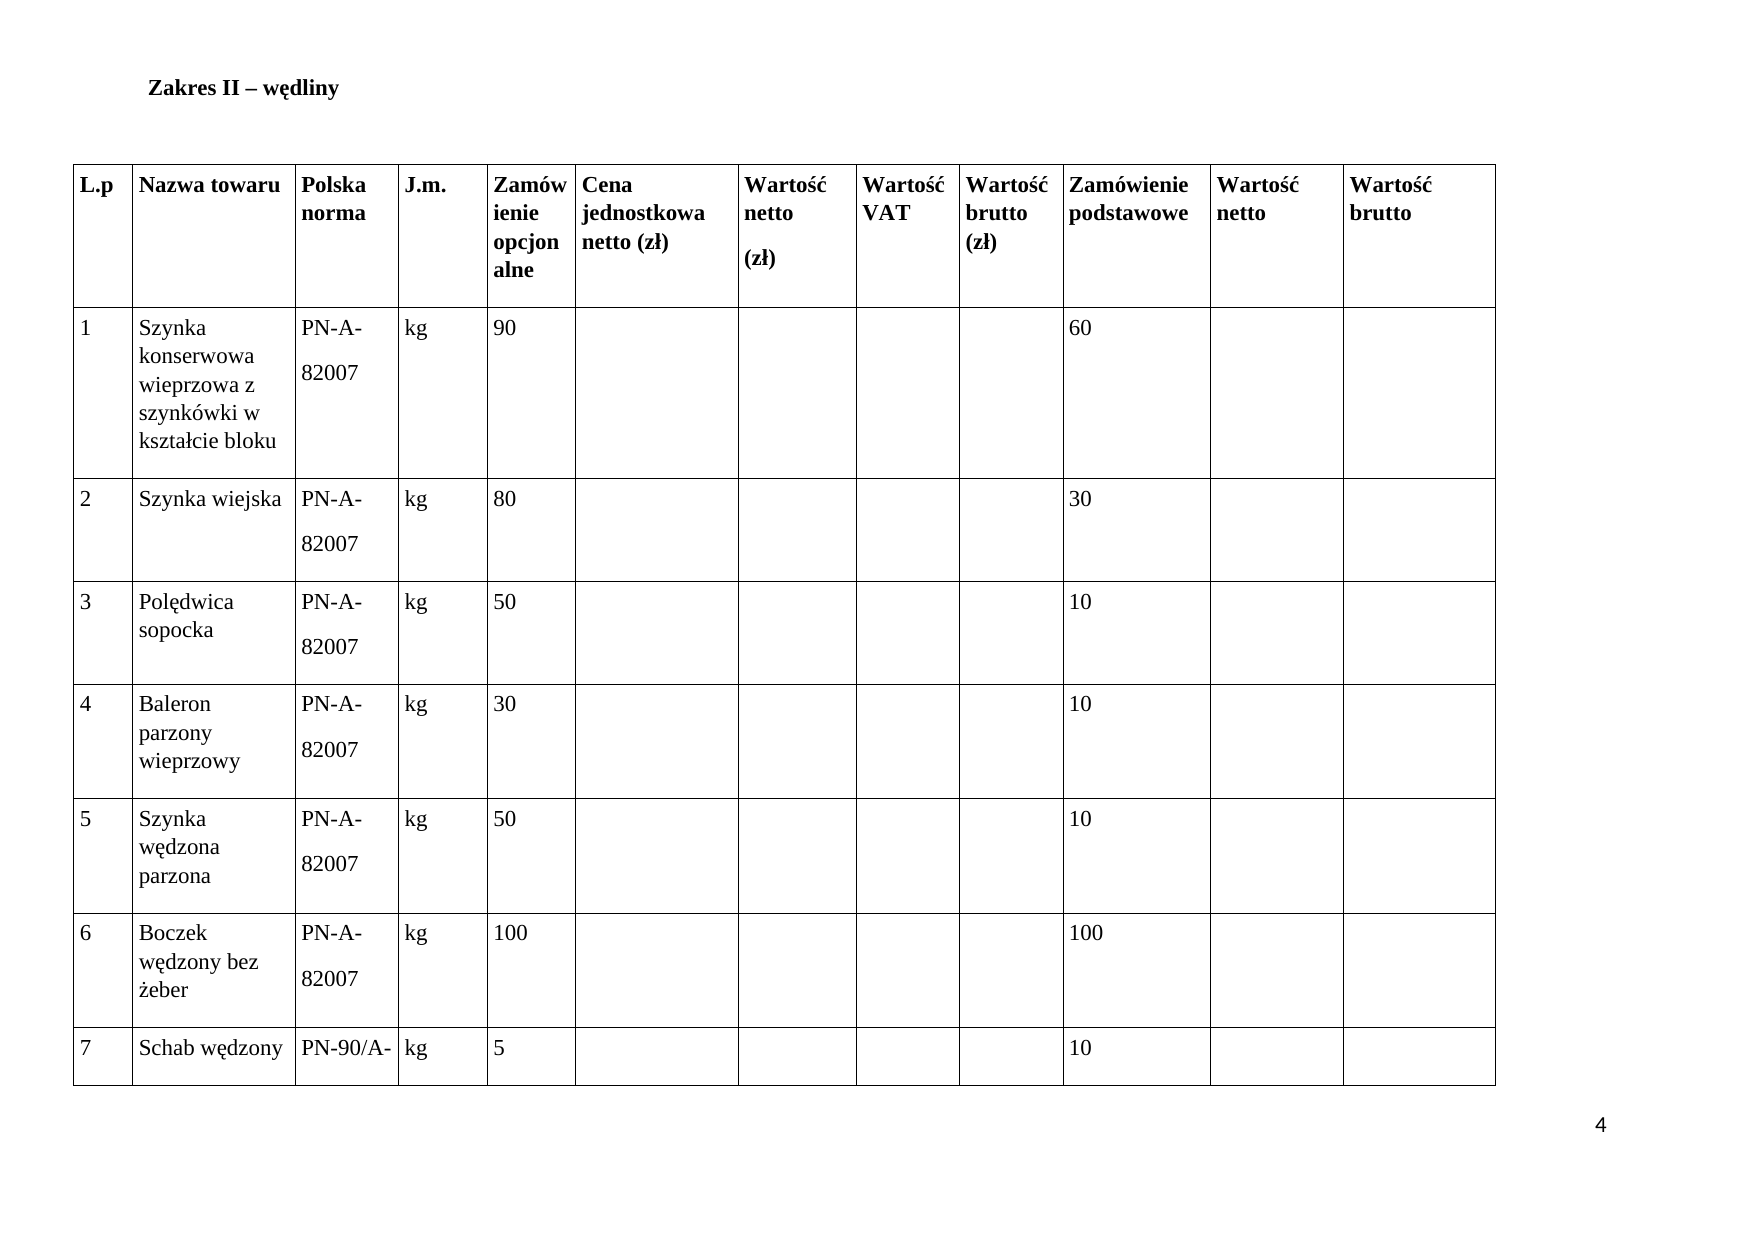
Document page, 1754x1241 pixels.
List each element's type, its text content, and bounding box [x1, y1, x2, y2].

table_cell 100 [488, 914, 575, 1027]
table_cell [1211, 799, 1343, 913]
table_cell [1344, 1028, 1495, 1085]
table_cell [1211, 914, 1343, 1027]
table_cell PN-A- 82007 [296, 582, 398, 684]
table_cell PN-A- 82007 [296, 685, 398, 798]
table_cell [739, 799, 856, 913]
table_header Nazwa towaru [133, 165, 295, 307]
table_cell [857, 914, 959, 1027]
table_cell kg [399, 308, 487, 478]
table_header L.p [74, 165, 132, 307]
table_cell 10 [1064, 799, 1210, 913]
table_cell kg [399, 914, 487, 1027]
text Zakres II – wędliny [148, 74, 1606, 100]
table_cell [1211, 308, 1343, 478]
table_cell [576, 685, 738, 798]
table_header Wartość netto [1211, 165, 1343, 307]
table_cell [739, 1028, 856, 1085]
table_cell [1344, 479, 1495, 581]
table_cell [960, 308, 1063, 478]
table_cell 4 [74, 685, 132, 798]
table_cell 50 [488, 582, 575, 684]
table_cell 30 [488, 685, 575, 798]
table_cell [1344, 308, 1495, 478]
table_cell [739, 914, 856, 1027]
table_cell [857, 308, 959, 478]
table_header Wartość brutto [1344, 165, 1495, 307]
table_cell [1344, 799, 1495, 913]
table_header Wartość netto (zł) [739, 165, 856, 307]
table_header Polska norma [296, 165, 398, 307]
table_header Wartość brutto (zł) [960, 165, 1063, 307]
table_cell Baleron parzony wieprzowy [133, 685, 295, 798]
table_cell 2 [74, 479, 132, 581]
table_cell 50 [488, 799, 575, 913]
table_header Zamówienie opcjonalne [488, 165, 575, 307]
table_cell 5 [488, 1028, 575, 1085]
table_cell 10 [1064, 582, 1210, 684]
table_cell [576, 799, 738, 913]
table_cell [857, 685, 959, 798]
table_cell 100 [1064, 914, 1210, 1027]
table_cell PN-A- 82007 [296, 479, 398, 581]
table_cell 3 [74, 582, 132, 684]
table_cell 60 [1064, 308, 1210, 478]
table_cell [960, 479, 1063, 581]
table_cell 6 [74, 914, 132, 1027]
table_cell PN-A- 82007 [296, 914, 398, 1027]
table_cell PN-A- 82007 [296, 308, 398, 478]
table_cell [576, 914, 738, 1027]
table_cell [1211, 685, 1343, 798]
table_cell [857, 1028, 959, 1085]
table_cell 5 [74, 799, 132, 913]
table_cell 90 [488, 308, 575, 478]
table_cell [857, 479, 959, 581]
table_cell [576, 1028, 738, 1085]
table_cell [1344, 685, 1495, 798]
table_cell PN-90/A- 85807 [296, 1028, 398, 1085]
table_cell [1211, 1028, 1343, 1085]
table_cell kg [399, 685, 487, 798]
table_cell [576, 479, 738, 581]
table_cell PN-A- 82007 [296, 799, 398, 913]
table_cell kg [399, 582, 487, 684]
table_cell kg [399, 799, 487, 913]
table_header Wartość VAT [857, 165, 959, 307]
table_cell [1211, 582, 1343, 684]
table_header J.m. [399, 165, 487, 307]
table_cell Szynka wiejska [133, 479, 295, 581]
table_cell [1344, 914, 1495, 1027]
table_cell 80 [488, 479, 575, 581]
table_cell [576, 582, 738, 684]
table_header Cena jednostkowa netto (zł) [576, 165, 738, 307]
table_cell [739, 582, 856, 684]
table_header Zamówienie podstawowe [1064, 165, 1210, 307]
table_cell [960, 799, 1063, 913]
table_cell [960, 685, 1063, 798]
table_cell [960, 1028, 1063, 1085]
table_cell 10 [1064, 685, 1210, 798]
table_cell [857, 799, 959, 913]
table_cell 1 [74, 308, 132, 478]
table_cell [739, 308, 856, 478]
table_cell [739, 685, 856, 798]
table_cell 10 [1064, 1028, 1210, 1085]
table_cell Szynka konserwowa wieprzowa z szynkówki w kształcie bloku [133, 308, 295, 478]
table_cell [1344, 582, 1495, 684]
table_cell kg [399, 479, 487, 581]
table_cell [960, 582, 1063, 684]
table_cell Boczek wędzony bez żeber [133, 914, 295, 1027]
table_cell [576, 308, 738, 478]
table_cell 7 [74, 1028, 132, 1085]
table_cell 30 [1064, 479, 1210, 581]
table_cell Polędwica sopocka [133, 582, 295, 684]
table_cell [960, 914, 1063, 1027]
table_cell [1211, 479, 1343, 581]
table_cell [739, 479, 856, 581]
table_cell Szynka wędzona parzona [133, 799, 295, 913]
table_cell [857, 582, 959, 684]
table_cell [133, 1028, 295, 1085]
table_cell kg [399, 1028, 487, 1085]
